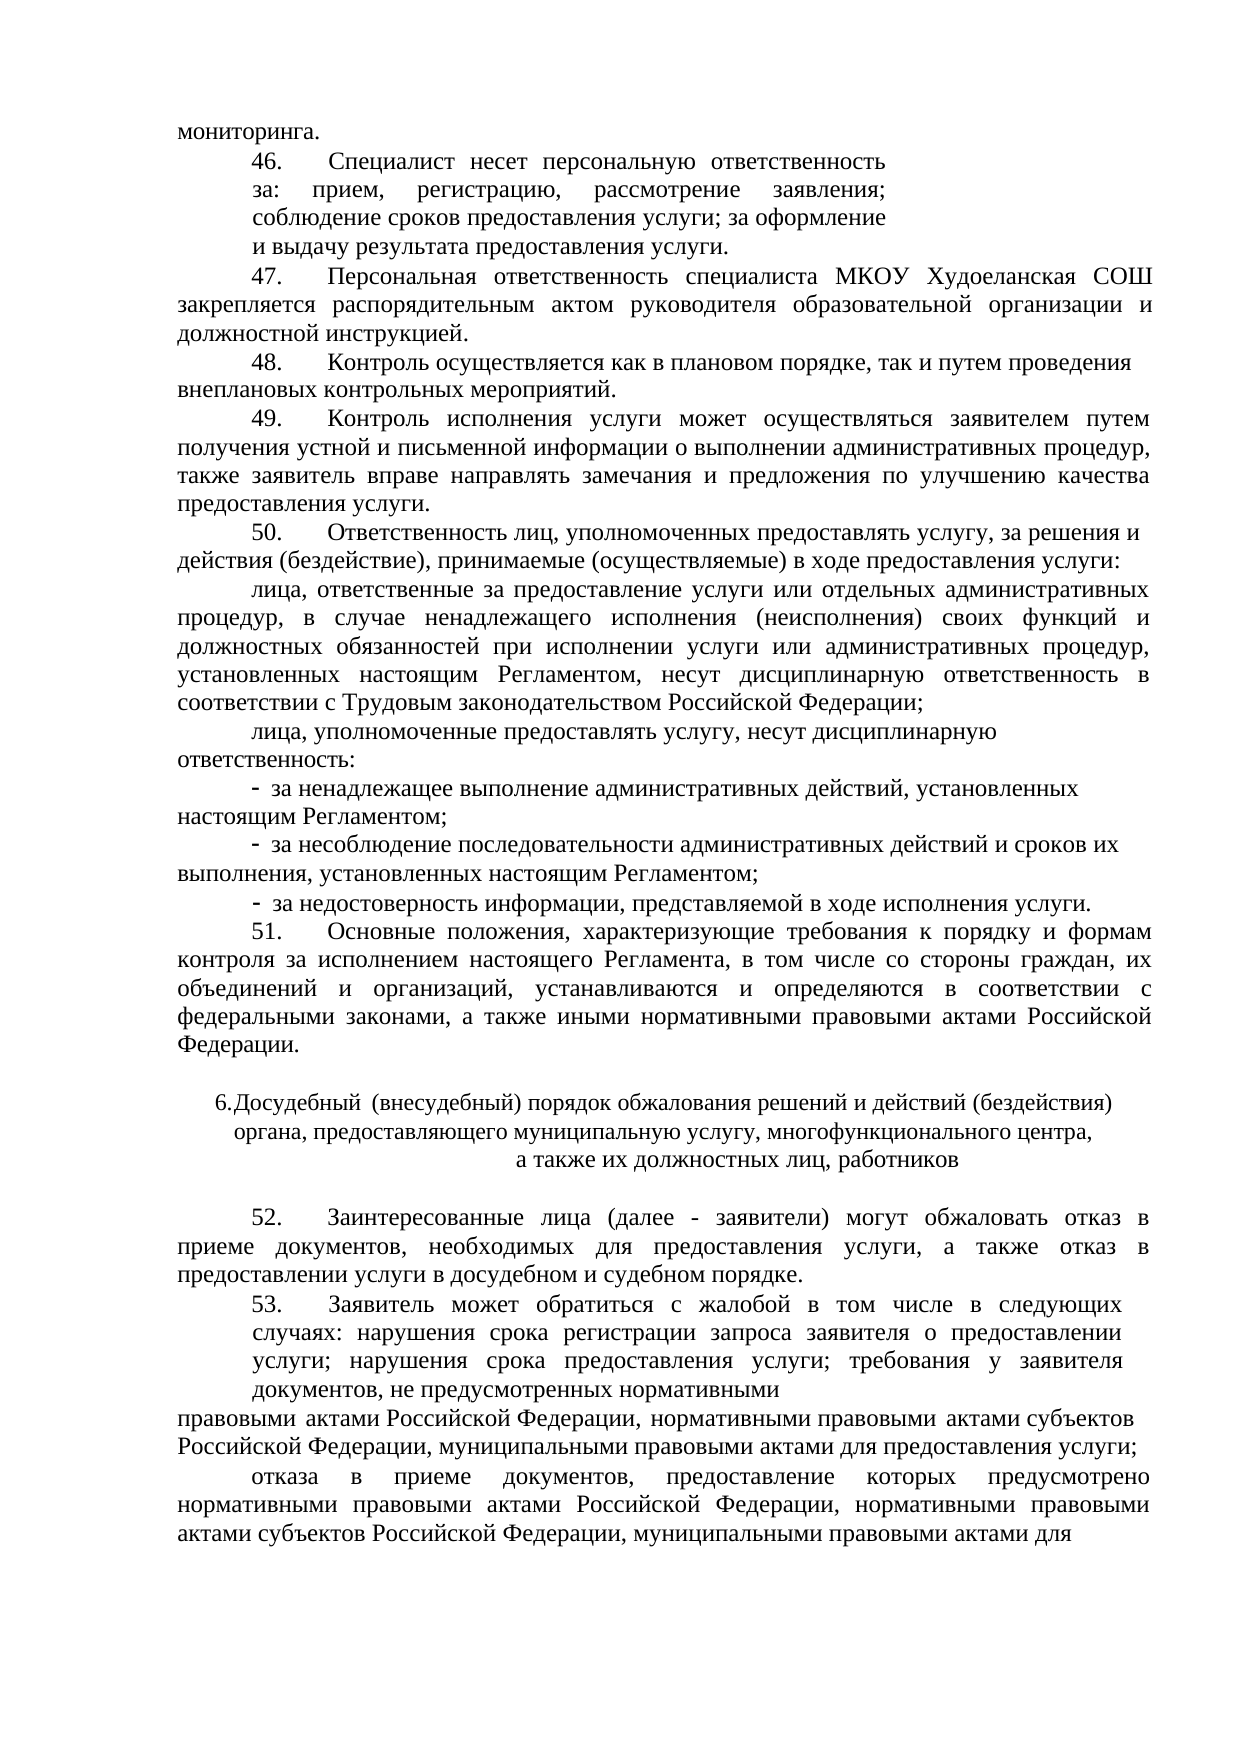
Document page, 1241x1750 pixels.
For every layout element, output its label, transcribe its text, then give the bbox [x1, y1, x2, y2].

text мониторинга. [177, 116, 1196, 145]
list Заявитель может обратиться с жалобой в том числе в следующих случаях: нарушения срока регистрации запроса заявителя о предоставлении услуги; нарушения срока предоставления услуги; требования у заявителя документов, не предусмотренных нормативными [251, 1290, 1123, 1403]
list Заинтересованные лица (далее - заявители) могут обжаловать отказ в приеме документов, необходимых для предоставления услуги, а также отказ в предоставлении услуги в досудебном и судебном порядке. [177, 1203, 1151, 1288]
list Специалист несет персональную ответственность за: прием, регистрацию, рассмотрение заявления; соблюдение сроков предоставления услуги; за оформление и выдачу результата предоставления услуги. [251, 147, 886, 259]
text а также их должностных лиц, работников [442, 1145, 1196, 1173]
list Контроль осуществляется как в плановом порядке, так и путем проведения внеплановых контрольных мероприятий. [177, 348, 1132, 403]
text отказа в приеме документов, предоставление которых предусмотрено нормативными правовыми актами Российской Федерации, нормативными правовыми актами субъектов Российской Федерации, муниципальными правовыми актами для [177, 1462, 1150, 1546]
text лица, ответственные за предоставление услуги или отдельных административных процедур, в случае ненадлежащего исполнения (неисполнения) своих функций и должностных обязанностей при исполнении услуги или административных процедур, установленных настоящим Регламентом, несут дисциплинарную ответственность в соответствии с Трудовым законодательством Российской Федерации; [177, 575, 1150, 716]
list Контроль исполнения услуги может осуществляться заявителем путем получения устной и письменной информации о выполнении административных процедур, также заявитель вправе направлять замечания и предложения по улучшению качества предоставления услуги. [177, 404, 1151, 517]
text лица, уполномоченные предоставлять услугу, несут дисциплинарную ответственность: [177, 718, 1153, 773]
list Персональная ответственность специалиста МКОУ Худоеланская СОШ закрепляется распорядительным актом руководителя образовательной организации и должностной инструкцией. [177, 262, 1153, 346]
list Ответственность лиц, уполномоченных предоставлять услугу, за решения и действия (бездействие), принимаемые (осуществляемые) в ходе предоставления услуги: [177, 518, 1140, 574]
list Досудебный (внесудебный) порядок обжалования решений и действий (бездействия) органа, предоставляющего муниципальную услугу, многофункционального центра, [214, 1088, 1113, 1144]
list за недостоверность информации, представляемой в ходе исполнения услуги. [252, 888, 1196, 916]
list Основные положения, характеризующие требования к порядку и формам контроля за исполнением настоящего Регламента, в том числе со стороны граждан, их объединений и организаций, устанавливаются и определяются в соответствии с федеральными законами, а также иными нормативными правовыми актами Российской Федерации. [177, 917, 1153, 1058]
list за несоблюдение последовательности административных действий и сроков их выполнения, установленных настоящим Регламентом; [177, 830, 1120, 887]
text правовыми актами Российской Федерации, нормативными правовыми актами субъектов Российской Федерации, муниципальными правовыми актами для предоставления услуги; [177, 1405, 1196, 1460]
list за ненадлежащее выполнение административных действий, установленных настоящим Регламентом; [177, 775, 1079, 830]
